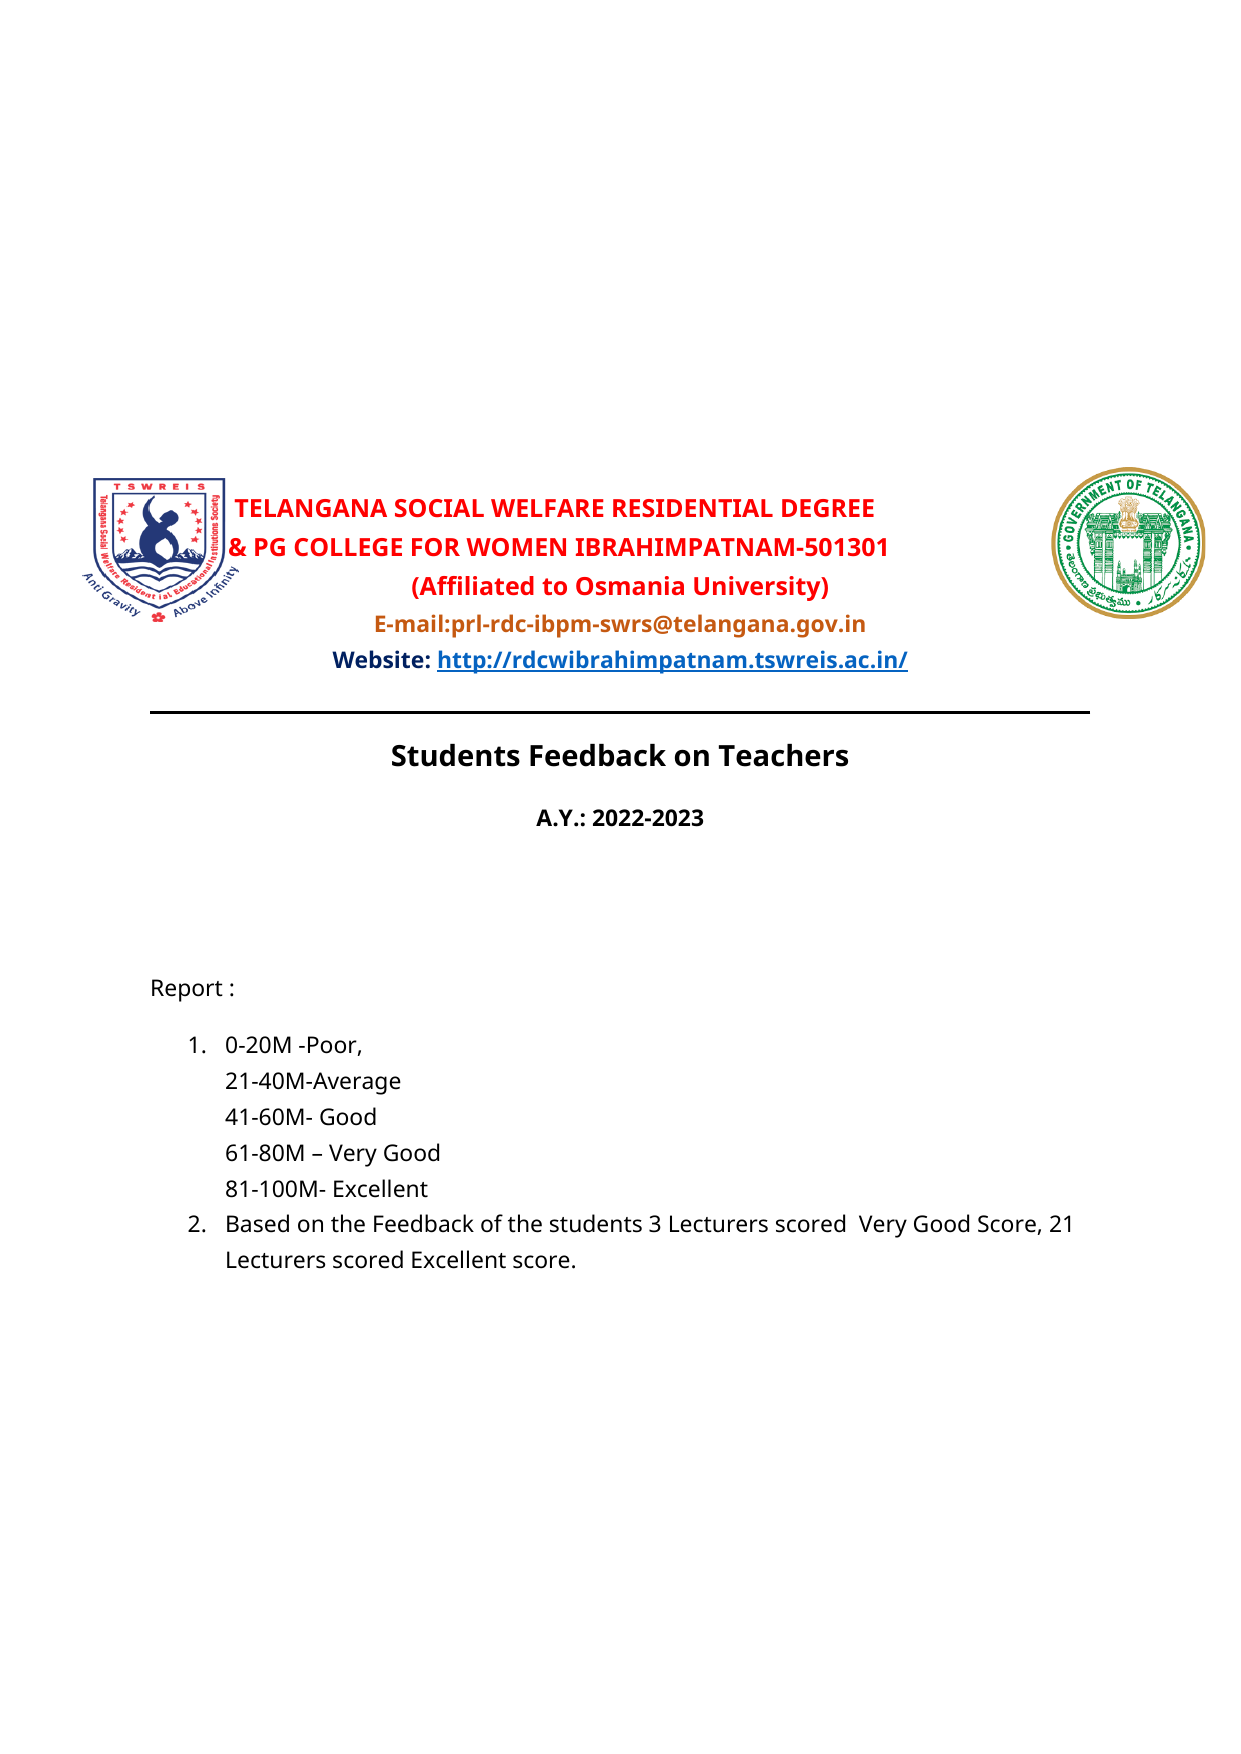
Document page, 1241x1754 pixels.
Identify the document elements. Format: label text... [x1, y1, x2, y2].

text & PG COLLEGE FOR WOMEN IBRAHIMPATNAM-501301 [260, 530, 1090, 564]
text (Affiliated to Osmania University) [260, 569, 1090, 603]
text TELANGANA SOCIAL WELFARE RESIDENTIAL DEGREE [260, 491, 1090, 525]
text 41-60M- Good [225, 1101, 1090, 1132]
picture [1051, 467, 1206, 619]
picture [61, 467, 260, 631]
text 81-100M- Excellent [225, 1172, 1090, 1204]
text Students Feedback on Teachers [150, 735, 1090, 775]
text Report : [150, 972, 1090, 1003]
text 61-80M – Very Good [225, 1137, 1090, 1168]
text Website: http://rdcwibrahimpatnam.tswreis.ac.in/ [150, 644, 1090, 675]
list 0-20M -Poor, [187, 1029, 1090, 1060]
text A.Y.: 2022-2023 [150, 802, 1090, 833]
text E-mail:prl-rdc-ibpm-swrs@telangana.gov.in [150, 608, 1090, 639]
list Based on the Feedback of the students 3 Lecturers scored Very Good Score, 21 Lecturers scored Excellent score. [187, 1208, 1090, 1276]
text 21-40M-Average [225, 1065, 1090, 1096]
